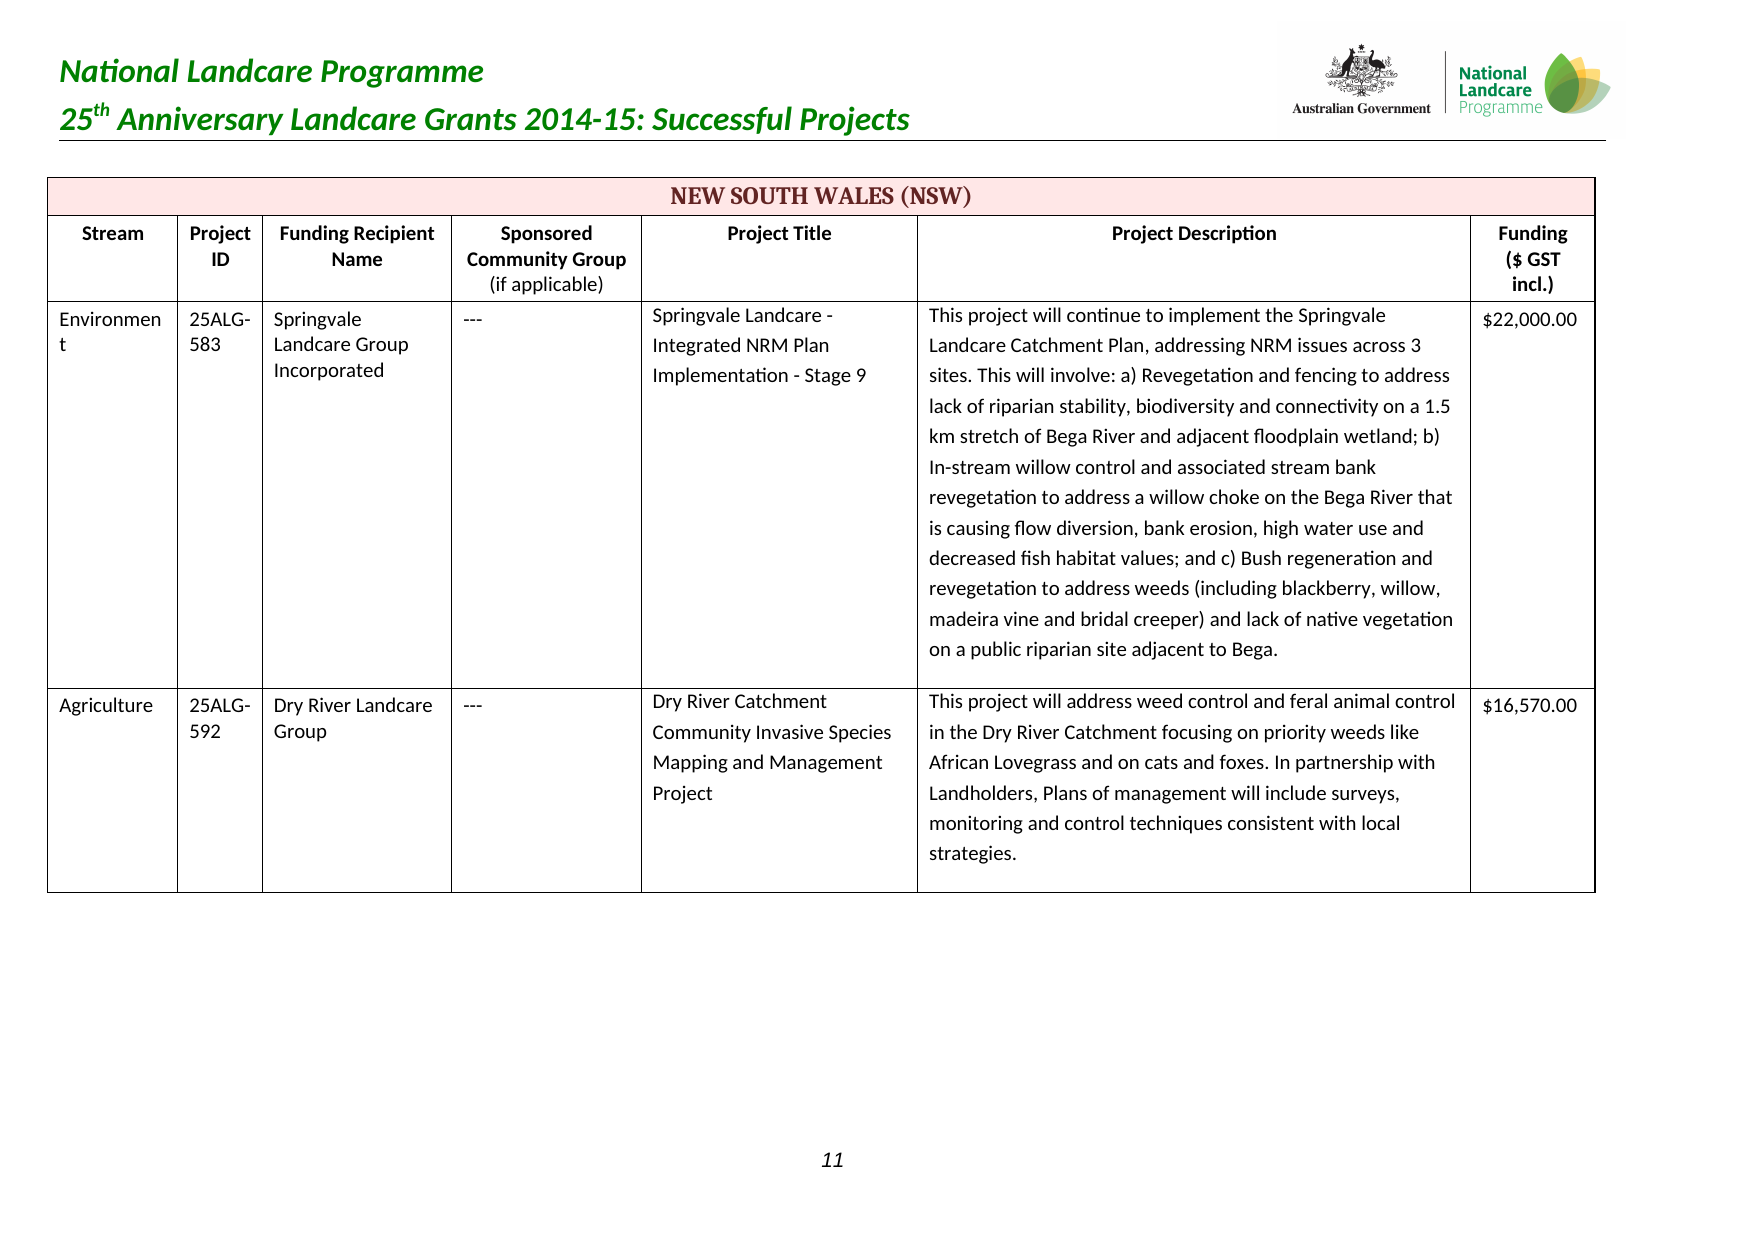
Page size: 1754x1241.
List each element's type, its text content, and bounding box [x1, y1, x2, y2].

table_cell This project will address weed control and feral animal control in the Dry River Catchment focusing on priority weeds like African Lovegrass and on cats and foxes. In partnership with Landholders, Plans of management will include surveys, monitoring and control techniques consistent with local strategies. [918, 689, 1470, 892]
table_cell Dry River Catchment Community Invasive Species Mapping and Management Project [642, 689, 917, 892]
picture [1276, 21, 1627, 139]
table_header NEW SOUTH WALES (NSW) [48, 178, 1594, 215]
table_cell --- [452, 689, 641, 892]
table_cell 25ALG-592 [178, 689, 262, 892]
table_cell Dry River Landcare Group [263, 689, 451, 892]
table_cell $22,000.00 [1471, 302, 1594, 687]
table_cell Project Title [642, 216, 917, 301]
table_cell Funding Recipient Name [263, 216, 451, 301]
table_cell Agriculture [48, 689, 177, 892]
table_cell 25ALG-583 [178, 302, 262, 687]
table_cell Springvale Landcare - Integrated NRM Plan Implementation - Stage 9 [642, 302, 917, 687]
table_cell Sponsored Community Group (if applicable) [452, 216, 641, 301]
table_cell Environment [48, 302, 177, 687]
table_cell This project will continue to implement the Springvale Landcare Catchment Plan, addressing NRM issues across 3 sites. This will involve: a) Revegetation and fencing to address lack of riparian stability, biodiversity and connectivity on a 1.5 km stretch of Bega River and adjacent floodplain wetland; b) In-stream willow control and associated stream bank revegetation to address a willow choke on the Bega River that is causing flow diversion, bank erosion, high water use and decreased fish habitat values; and c) Bush regeneration and revegetation to address weeds (including blackberry, willow, madeira vine and bridal creeper) and lack of native vegetation on a public riparian site adjacent to Bega. [918, 302, 1470, 687]
table_cell --- [452, 302, 641, 687]
table_cell Stream [48, 216, 177, 301]
table_cell Funding ($ GST incl.) [1471, 216, 1594, 301]
table_cell Springvale Landcare Group Incorporated [263, 302, 451, 687]
table_cell $16,570.00 [1471, 689, 1594, 892]
table_cell Project ID [178, 216, 262, 301]
table_cell Project Description [918, 216, 1470, 301]
